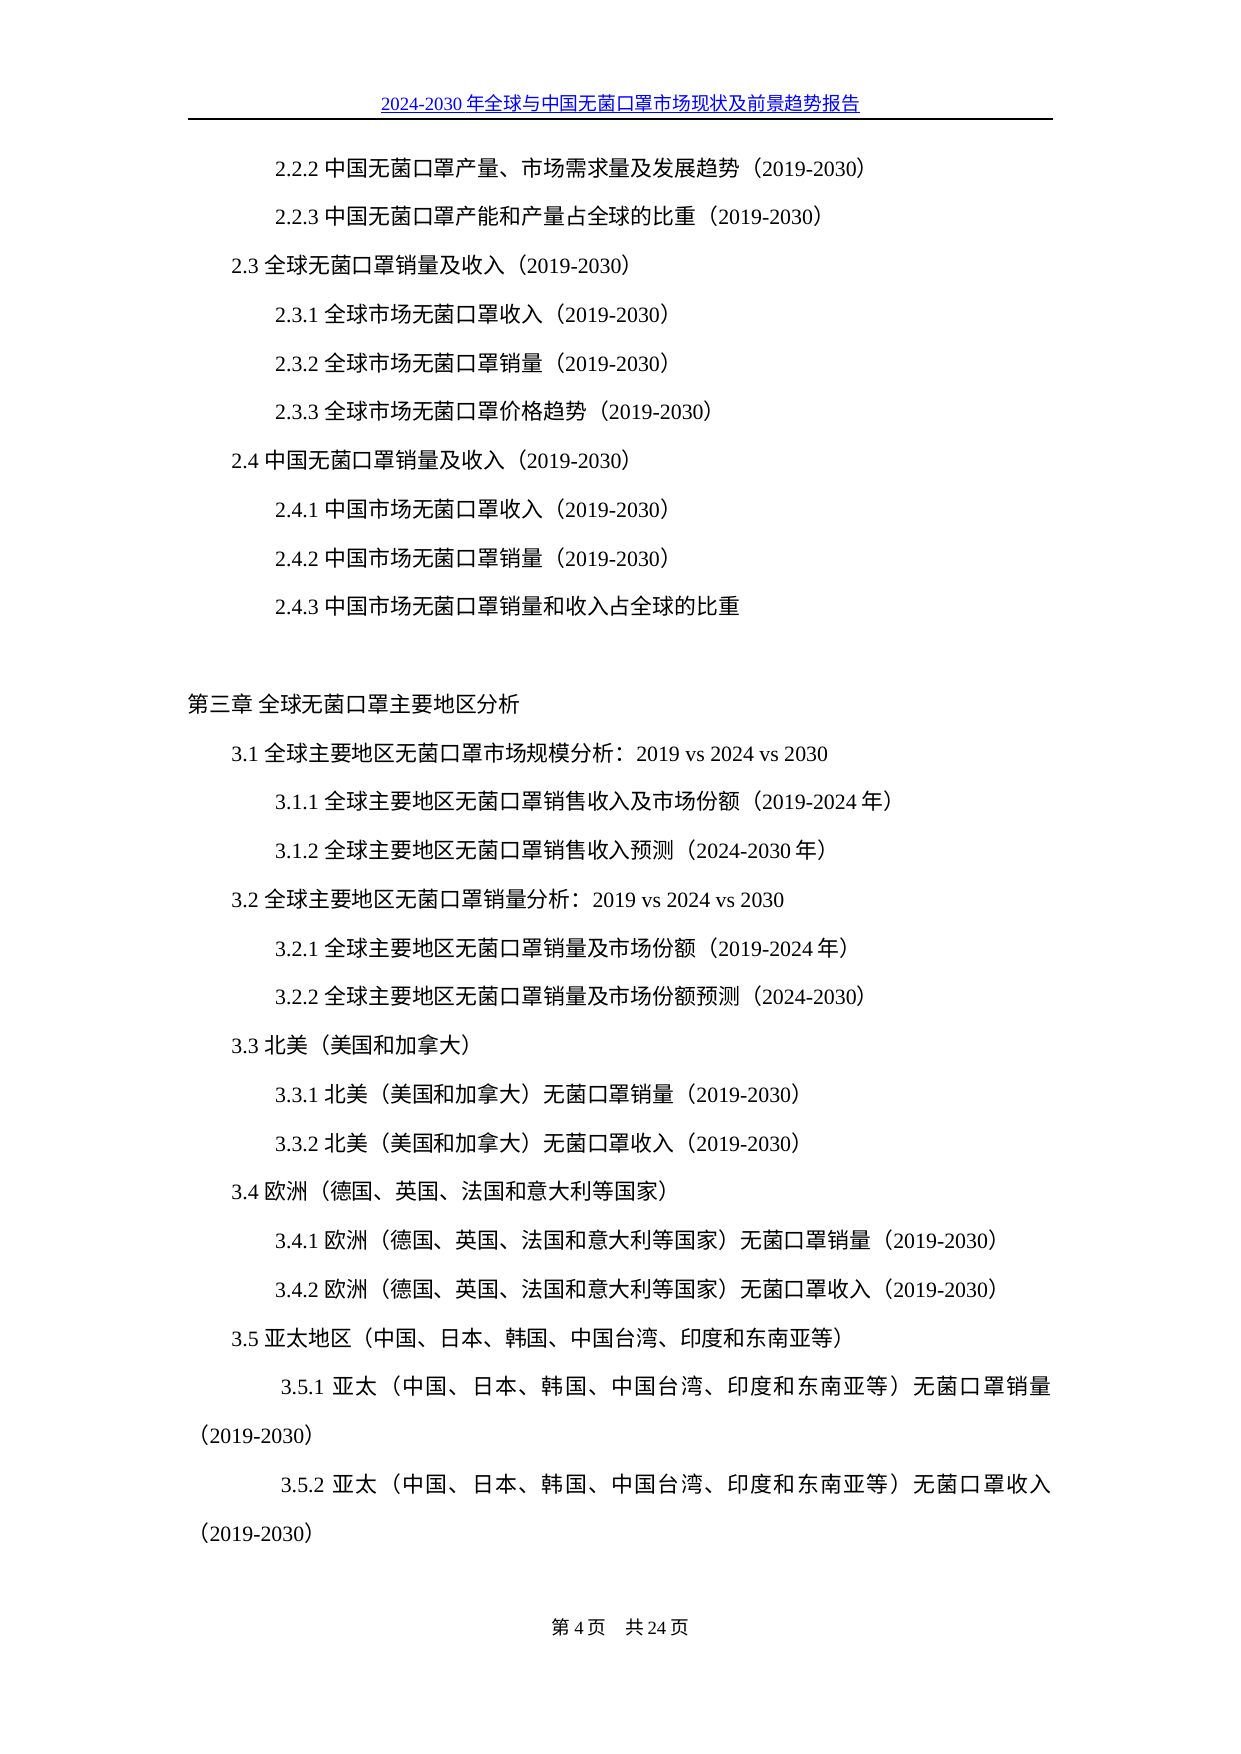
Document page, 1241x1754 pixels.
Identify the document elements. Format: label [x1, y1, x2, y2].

text [187, 150, 1053, 1548]
